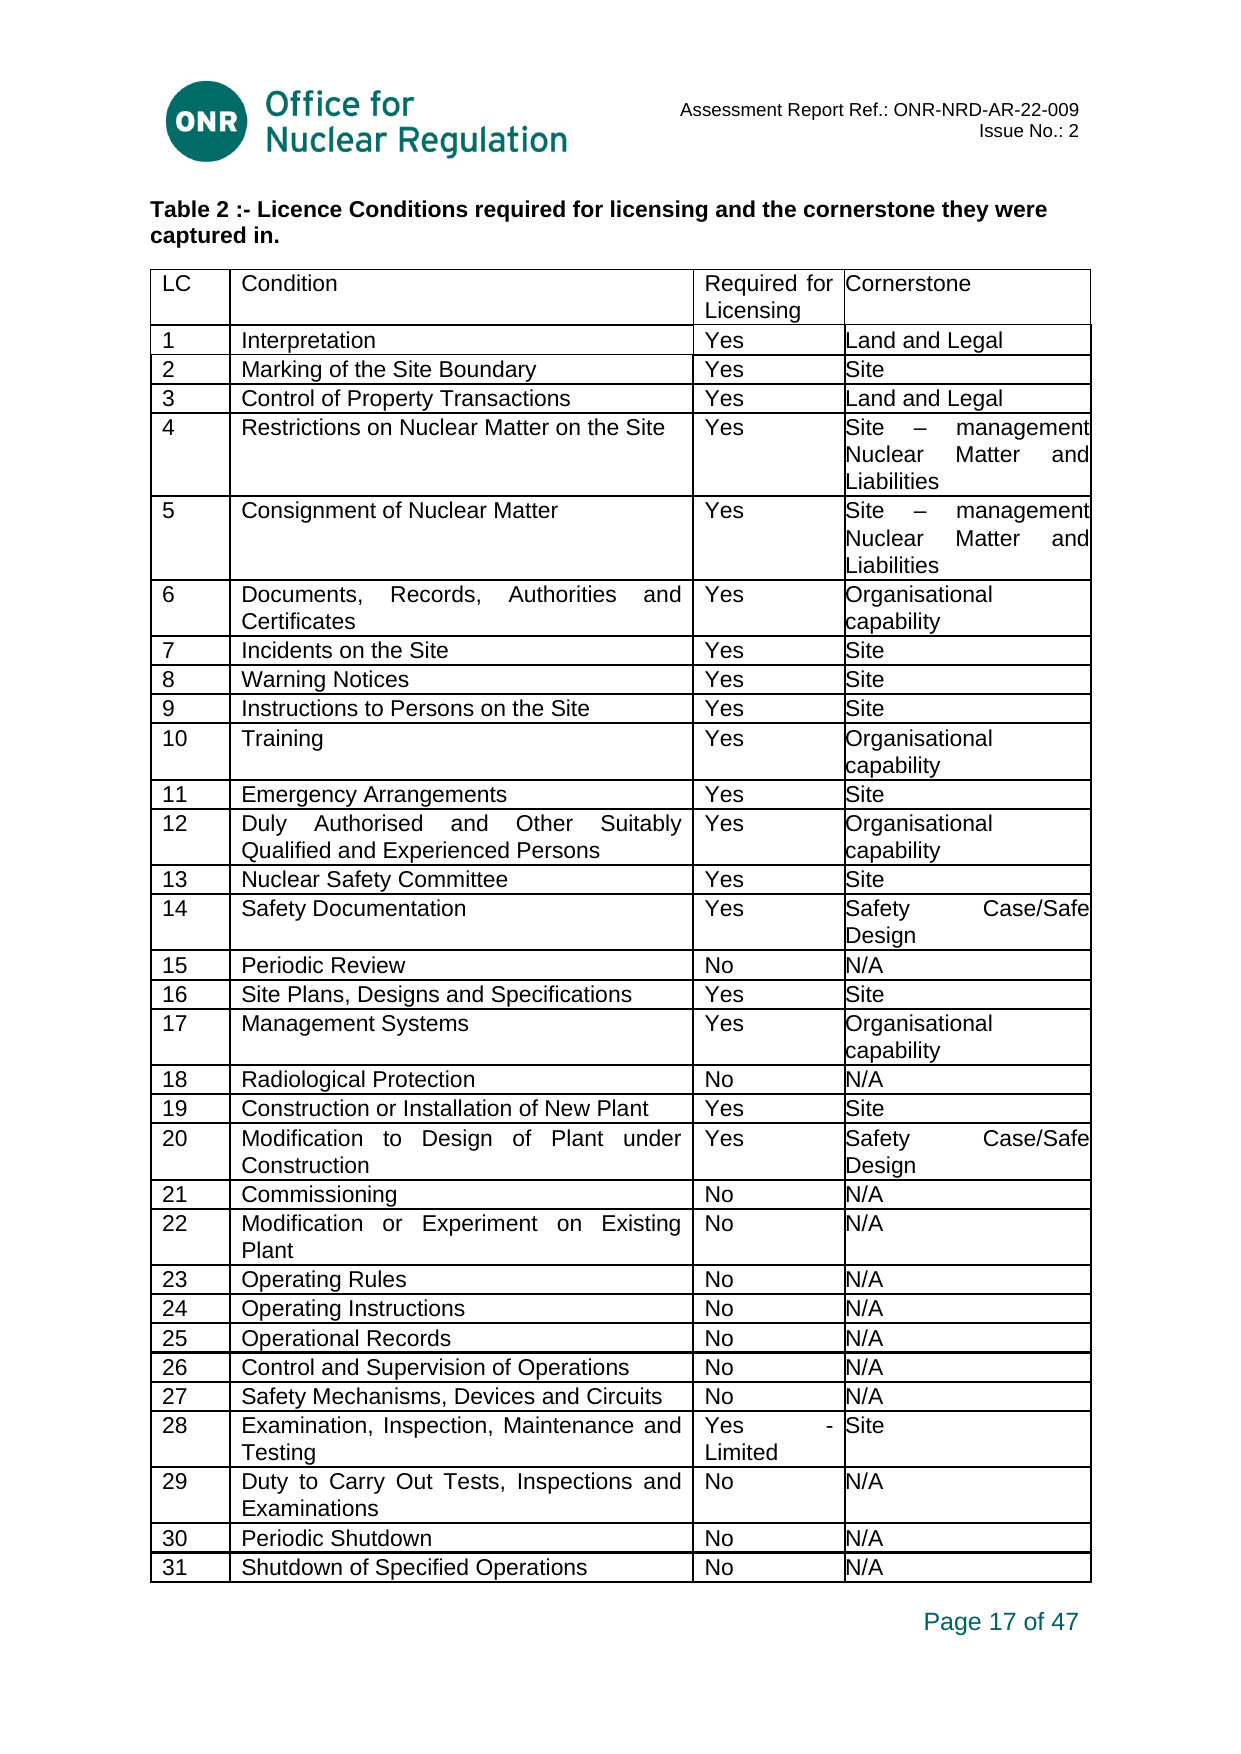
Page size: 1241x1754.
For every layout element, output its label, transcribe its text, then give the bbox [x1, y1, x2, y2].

table_cell Modification to Design of Plant under Construction [231, 1124, 692, 1178]
table_cell N/A [846, 1210, 1090, 1264]
table_cell Yes [694, 1095, 844, 1122]
table_cell Yes [694, 724, 844, 778]
table_cell Site Plans, Designs and Specifications [231, 981, 692, 1008]
table_cell 25 [152, 1324, 229, 1351]
table_cell 7 [152, 637, 229, 664]
table_cell 6 [152, 581, 229, 635]
table_cell No [694, 1324, 844, 1351]
table_cell No [694, 1554, 844, 1581]
table_cell No [694, 1468, 844, 1522]
table_cell 11 [152, 781, 229, 808]
table_cell Organisational capability [846, 1010, 1090, 1064]
table_cell Yes [694, 325, 844, 353]
table_cell 24 [152, 1295, 229, 1322]
table_cell Site – management Nuclear Matter and Liabilities [846, 497, 1090, 578]
table_cell Safety Documentation [231, 895, 692, 949]
table_cell Incidents on the Site [231, 637, 692, 664]
table_cell Operating Rules [231, 1266, 692, 1293]
table_cell Yes [694, 695, 844, 722]
table_cell Management Systems [231, 1010, 692, 1064]
table_cell 12 [152, 810, 229, 864]
table_cell Site [846, 695, 1090, 722]
table_cell Yes [694, 581, 844, 635]
table_header Required for Licensing [694, 270, 844, 324]
table_cell Training [231, 724, 692, 778]
table_header Condition [231, 270, 693, 324]
table_cell Yes [694, 781, 844, 808]
table_cell Yes [694, 666, 844, 693]
picture [161, 76, 576, 164]
table_cell Yes [694, 895, 844, 949]
table_cell Emergency Arrangements [231, 781, 692, 808]
table_cell Site [846, 781, 1090, 808]
table_cell Warning Notices [231, 666, 692, 693]
table_cell N/A [846, 1554, 1090, 1581]
table_cell N/A [846, 1383, 1090, 1410]
table_cell No [694, 1524, 844, 1551]
table_cell No [694, 1354, 844, 1381]
table_cell Yes [694, 981, 844, 1008]
table_cell Site [846, 981, 1090, 1008]
table_cell N/A [846, 951, 1090, 978]
table_cell Site [846, 666, 1090, 693]
table_cell 15 [152, 951, 229, 978]
table_cell Nuclear Safety Committee [231, 866, 692, 893]
table_cell N/A [846, 1295, 1090, 1322]
table_cell 14 [152, 895, 229, 949]
table_cell 29 [152, 1468, 229, 1522]
table_cell Safety Case/Safe Design [846, 1124, 1090, 1178]
table_cell 17 [152, 1010, 229, 1064]
table_cell Yes [694, 637, 844, 664]
table_cell No [694, 1181, 844, 1208]
table_cell 18 [152, 1066, 229, 1093]
table_cell Safety Case/Safe Design [846, 895, 1090, 949]
table_cell Organisational capability [846, 810, 1090, 864]
table_cell Periodic Shutdown [231, 1524, 692, 1551]
table_cell 1 [151, 326, 229, 353]
table_cell Marking of the Site Boundary [231, 355, 692, 383]
table_cell 10 [152, 724, 229, 778]
table_cell Land and Legal [846, 325, 1090, 353]
table_cell Documents, Records, Authorities and Certificates [231, 581, 692, 635]
table_cell N/A [846, 1181, 1090, 1208]
table_cell Site [846, 637, 1090, 664]
table_cell 19 [152, 1095, 229, 1122]
table_cell 16 [152, 981, 229, 1008]
table_cell 23 [152, 1266, 229, 1293]
table_cell 8 [152, 666, 229, 693]
table_cell 30 [152, 1524, 229, 1551]
table_cell Operating Instructions [231, 1295, 692, 1322]
table_cell Site – management Nuclear Matter and Liabilities [846, 414, 1090, 495]
table_cell No [694, 951, 844, 978]
table_cell Organisational capability [846, 724, 1090, 778]
table_cell 27 [152, 1383, 229, 1410]
table_cell 28 [152, 1412, 229, 1466]
table_cell Construction or Installation of New Plant [231, 1095, 692, 1122]
table_cell N/A [846, 1324, 1090, 1351]
table_cell Yes - Limited [694, 1412, 844, 1466]
table_cell Interpretation [231, 326, 693, 353]
table_cell Periodic Review [231, 951, 692, 978]
table_cell Site [846, 1412, 1090, 1466]
table_cell Control of Property Transactions [231, 385, 692, 412]
table_cell Yes [694, 356, 844, 383]
table_cell Land and Legal [846, 385, 1090, 412]
table_cell Yes [694, 414, 844, 495]
table_cell Yes [694, 497, 844, 578]
table_cell 4 [152, 414, 229, 495]
table_cell Yes [694, 385, 844, 412]
table_cell Control and Supervision of Operations [231, 1354, 692, 1381]
table_cell 20 [152, 1124, 229, 1178]
table_cell N/A [846, 1468, 1090, 1522]
table_cell No [694, 1210, 844, 1264]
table_cell Consignment of Nuclear Matter [231, 497, 692, 578]
table_cell 9 [152, 695, 229, 722]
table_cell 26 [152, 1354, 229, 1381]
table_cell N/A [846, 1524, 1090, 1551]
table_cell N/A [846, 1266, 1090, 1293]
table_cell No [694, 1266, 844, 1293]
table_cell No [694, 1066, 844, 1093]
table_cell 21 [152, 1181, 229, 1208]
table_cell Yes [694, 866, 844, 893]
table_cell Organisational capability [846, 581, 1090, 635]
table_cell 5 [152, 497, 229, 578]
table_header LC [151, 270, 229, 324]
table_cell 13 [152, 866, 229, 893]
table_cell Yes [694, 810, 844, 864]
table_cell Duly Authorised and Other Suitably Qualified and Experienced Persons [231, 810, 692, 864]
table_cell Site [846, 866, 1090, 893]
table_cell Yes [694, 1124, 844, 1178]
text Table 2 :- Licence Conditions required for licensing and the cornerstone they were captured in. [150, 196, 1090, 248]
table_cell N/A [846, 1066, 1090, 1093]
table_cell 31 [152, 1554, 229, 1581]
table_cell Duty to Carry Out Tests, Inspections and Examinations [231, 1468, 692, 1522]
table_cell Restrictions on Nuclear Matter on the Site [231, 414, 692, 495]
table_cell Shutdown of Specified Operations [231, 1554, 692, 1581]
table_cell No [694, 1295, 844, 1322]
table_cell 2 [152, 355, 229, 383]
table_cell Yes [694, 1010, 844, 1064]
table_cell No [694, 1383, 844, 1410]
table_cell N/A [846, 1354, 1090, 1381]
table_cell Commissioning [231, 1181, 692, 1208]
table_cell Site [846, 356, 1090, 383]
table_cell 3 [152, 385, 229, 412]
table_header Cornerstone [845, 270, 1090, 324]
table_cell Instructions to Persons on the Site [231, 695, 692, 722]
table_cell Modification or Experiment on Existing Plant [231, 1210, 692, 1264]
table_cell Operational Records [231, 1324, 692, 1351]
table_cell Site [846, 1095, 1090, 1122]
table_cell Radiological Protection [231, 1066, 692, 1093]
table_cell Safety Mechanisms, Devices and Circuits [231, 1383, 692, 1410]
table_cell 22 [152, 1210, 229, 1264]
table_cell Examination, Inspection, Maintenance and Testing [231, 1412, 692, 1466]
